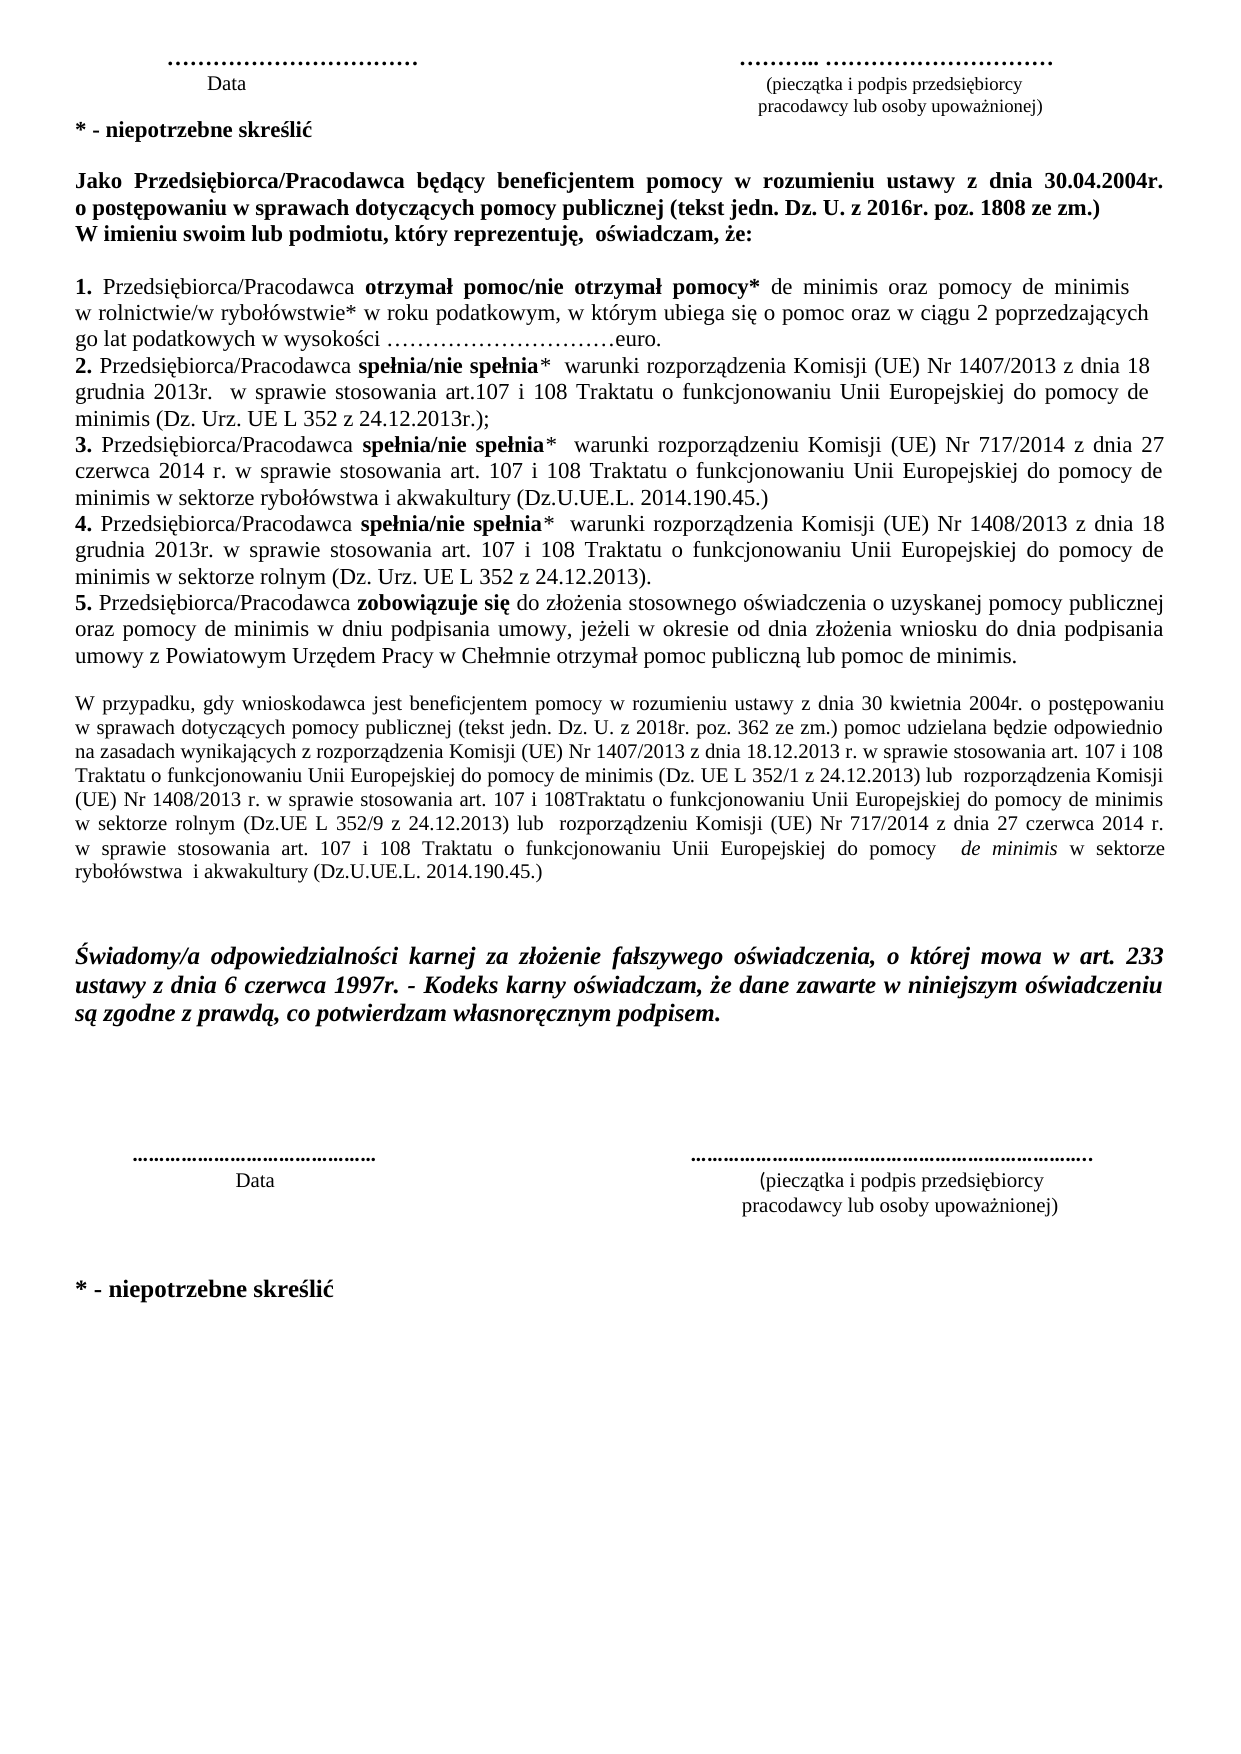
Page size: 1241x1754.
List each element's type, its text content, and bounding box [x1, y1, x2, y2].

text pracodawcy lub osoby upoważnionej) [75, 1193, 1165, 1217]
text Data (pieczątka i podpis przedsiębiorcy [75, 71, 1165, 95]
text 4. Przedsiębiorca/Pracodawca spełnia/nie spełnia* warunki rozporządzenia Komisji (UE) Nr 1408/2013 z dnia 18 grudnia 2013r. w sprawie stosowania art. 107 i 108 Traktatu o funkcjonowaniu Unii Europejskiej do pomocy de minimis w sektorze rolnym (Dz. Urz. UE L 352 z 24.12.2013). [75, 510, 1165, 589]
text Jako Przedsiębiorca/Pracodawca będący beneficjentem pomocy w rozumieniu ustawy z dnia 30.04.2004r. o postępowaniu w sprawach dotyczących pomocy publicznej (tekst jedn. Dz. U. z 2016r. poz. 1808 ze zm.) [75, 167, 1165, 220]
text 2. Przedsiębiorca/Pracodawca spełnia/nie spełnia* warunki rozporządzenia Komisji (UE) Nr 1407/2013 z dnia 18 grudnia 2013r. w sprawie stosowania art.107 i 108 Traktatu o funkcjonowaniu Unii Europejskiej do pomocy de minimis (Dz. Urz. UE L 352 z 24.12.2013r.); [75, 352, 1151, 431]
text …………………………… ……….. ………………………… [75, 44, 1165, 71]
text 1. Przedsiębiorca/Pracodawca otrzymał pomoc/nie otrzymał pomocy* de minimis oraz pomocy de minimis w rolnictwie/w rybołówstwie* w roku podatkowym, w którym ubiega się o pomoc oraz w ciągu 2 poprzedzających go lat podatkowych w wysokości …………………………euro. [75, 273, 1151, 352]
text * - niepotrzebne skreślić [75, 116, 1165, 143]
text Data (pieczątka i podpis przedsiębiorcy [75, 1167, 1165, 1193]
text Świadomy/a odpowiedzialności karnej za złożenie fałszywego oświadczenia, o której mowa w art. 233 ustawy z dnia 6 czerwca 1997r. - Kodeks karny oświadczam, że dane zawarte w niniejszym oświadczeniu są zgodne z prawdą, co potwierdzam własnoręcznym podpisem. [75, 941, 1165, 1027]
text * - niepotrzebne skreślić [75, 1274, 1165, 1303]
text W przypadku, gdy wnioskodawca jest beneficjentem pomocy w rozumieniu ustawy z dnia 30 kwietnia 2004r. o postępowaniu w sprawach dotyczących pomocy publicznej (tekst jedn. Dz. U. z 2018r. poz. 362 ze zm.) pomoc udzielana będzie odpowiednio na zasadach wynikających z rozporządzenia Komisji (UE) Nr 1407/2013 z dnia 18.12.2013 r. w sprawie stosowania art. 107 i 108 Traktatu o funkcjonowaniu Unii Europejskiej do pomocy de minimis (Dz. UE L 352/1 z 24.12.2013) lub rozporządzenia Komisji (UE) Nr 1408/2013 r. w sprawie stosowania art. 107 i 108Traktatu o funkcjonowaniu Unii Europejskiej do pomocy de minimis w sektorze rolnym (Dz.UE L 352/9 z 24.12.2013) lub rozporządzeniu Komisji (UE) Nr 717/2014 z dnia 27 czerwca 2014 r. w sprawie stosowania art. 107 i 108 Traktatu o funkcjonowaniu Unii Europejskiej do pomocy de minimis w sektorze rybołówstwa i akwakultury (Dz.U.UE.L. 2014.190.45.) [75, 691, 1165, 883]
text W imieniu swoim lub podmiotu, który reprezentuję, oświadczam, że: [75, 220, 1165, 246]
text ……………………………………… ……………………………………………………………….. [75, 1139, 1165, 1167]
text 5. Przedsiębiorca/Pracodawca zobowiązuje się do złożenia stosownego oświadczenia o uzyskanej pomocy publicznej oraz pomocy de minimis w dniu podpisania umowy, jeżeli w okresie od dnia złożenia wniosku do dnia podpisania umowy z Powiatowym Urzędem Pracy w Chełmnie otrzymał pomoc publiczną lub pomoc de minimis. [75, 589, 1165, 668]
text pracodawcy lub osoby upoważnionej) [75, 95, 1165, 116]
text 3. Przedsiębiorca/Pracodawca spełnia/nie spełnia* warunki rozporządzeniu Komisji (UE) Nr 717/2014 z dnia 27 czerwca 2014 r. w sprawie stosowania art. 107 i 108 Traktatu o funkcjonowaniu Unii Europejskiej do pomocy de minimis w sektorze rybołówstwa i akwakultury (Dz.U.UE.L. 2014.190.45.) [75, 431, 1165, 510]
